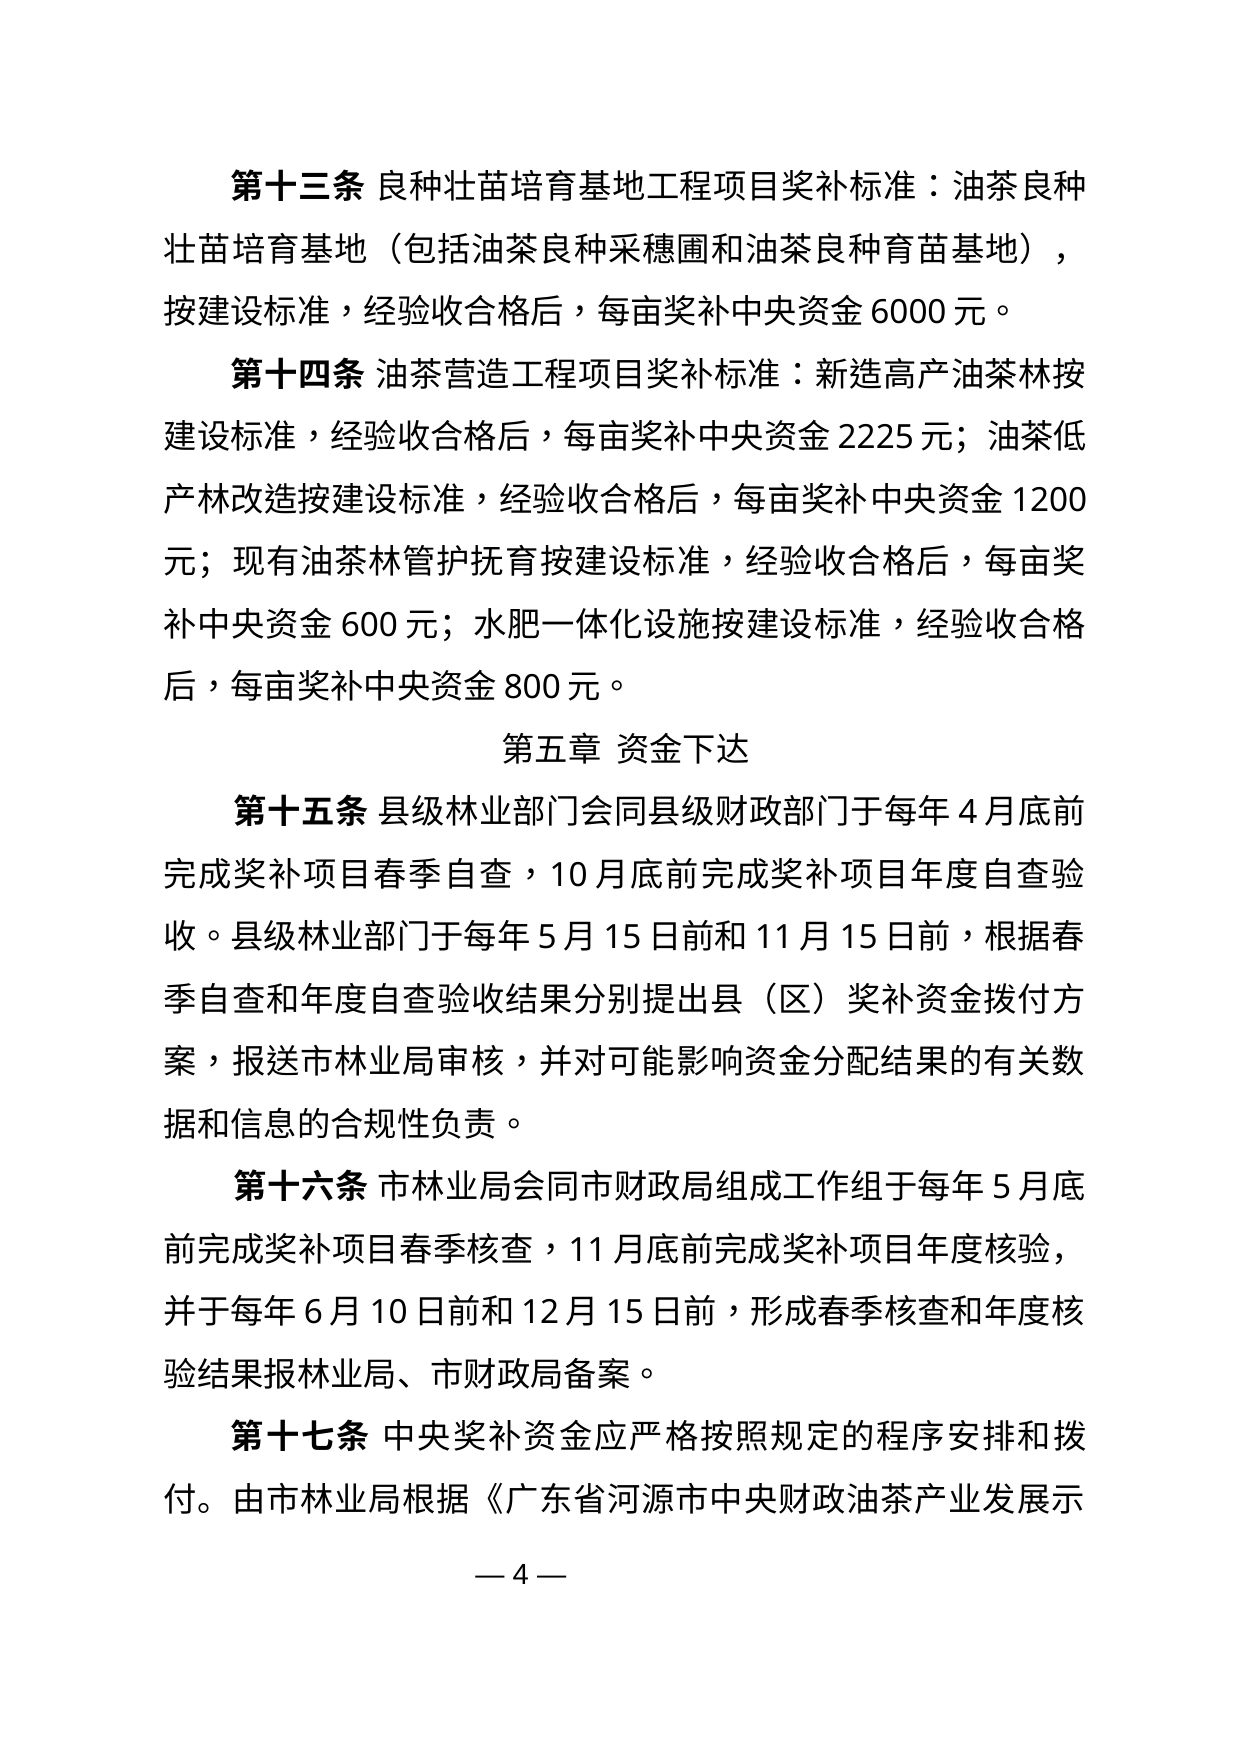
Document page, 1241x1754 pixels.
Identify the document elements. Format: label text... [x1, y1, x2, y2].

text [163, 1399, 1087, 1524]
text 第十四条 油茶营造工程项目奖补标准：新造高产油茶林按建设标准，经验收合格后，每亩奖补中央资金2225元；油茶低产林改造按建设标准，经验收合格后，每亩奖补中央资金1200元；现有油茶林管护抚育按建设标准，经验收合格后，每亩奖补中央资金600元；水肥一体化设施按建设标准，经验收合格后，每亩奖补中央资金800元。 [163, 336, 1087, 711]
text 第五章 资金下达 [163, 711, 1087, 774]
text 第十五条 县级林业部门会同县级财政部门于每年4月底前完成奖补项目春季自查，10月底前完成奖补项目年度自查验收。县级林业部门于每年5月15日前和11月15日前，根据春季自查和年度自查验收结果分别提出县（区）奖补资金拨付方案，报送市林业局审核，并对可能影响资金分配结果的有关数据和信息的合规性负责。 [163, 774, 1085, 1149]
text 第十三条 良种壮苗培育基地工程项目奖补标准：油茶良种壮苗培育基地（包括油茶良种采穗圃和油茶良种育苗基地），按建设标准，经验收合格后，每亩奖补中央资金6000元。 [163, 149, 1087, 336]
text 第十六条 市林业局会同市财政局组成工作组于每年5月底前完成奖补项目春季核查，11月底前完成奖补项目年度核验，并于每年6月10日前和12月15日前，形成春季核查和年度核验结果报林业局、市财政局备案。 [163, 1149, 1085, 1399]
